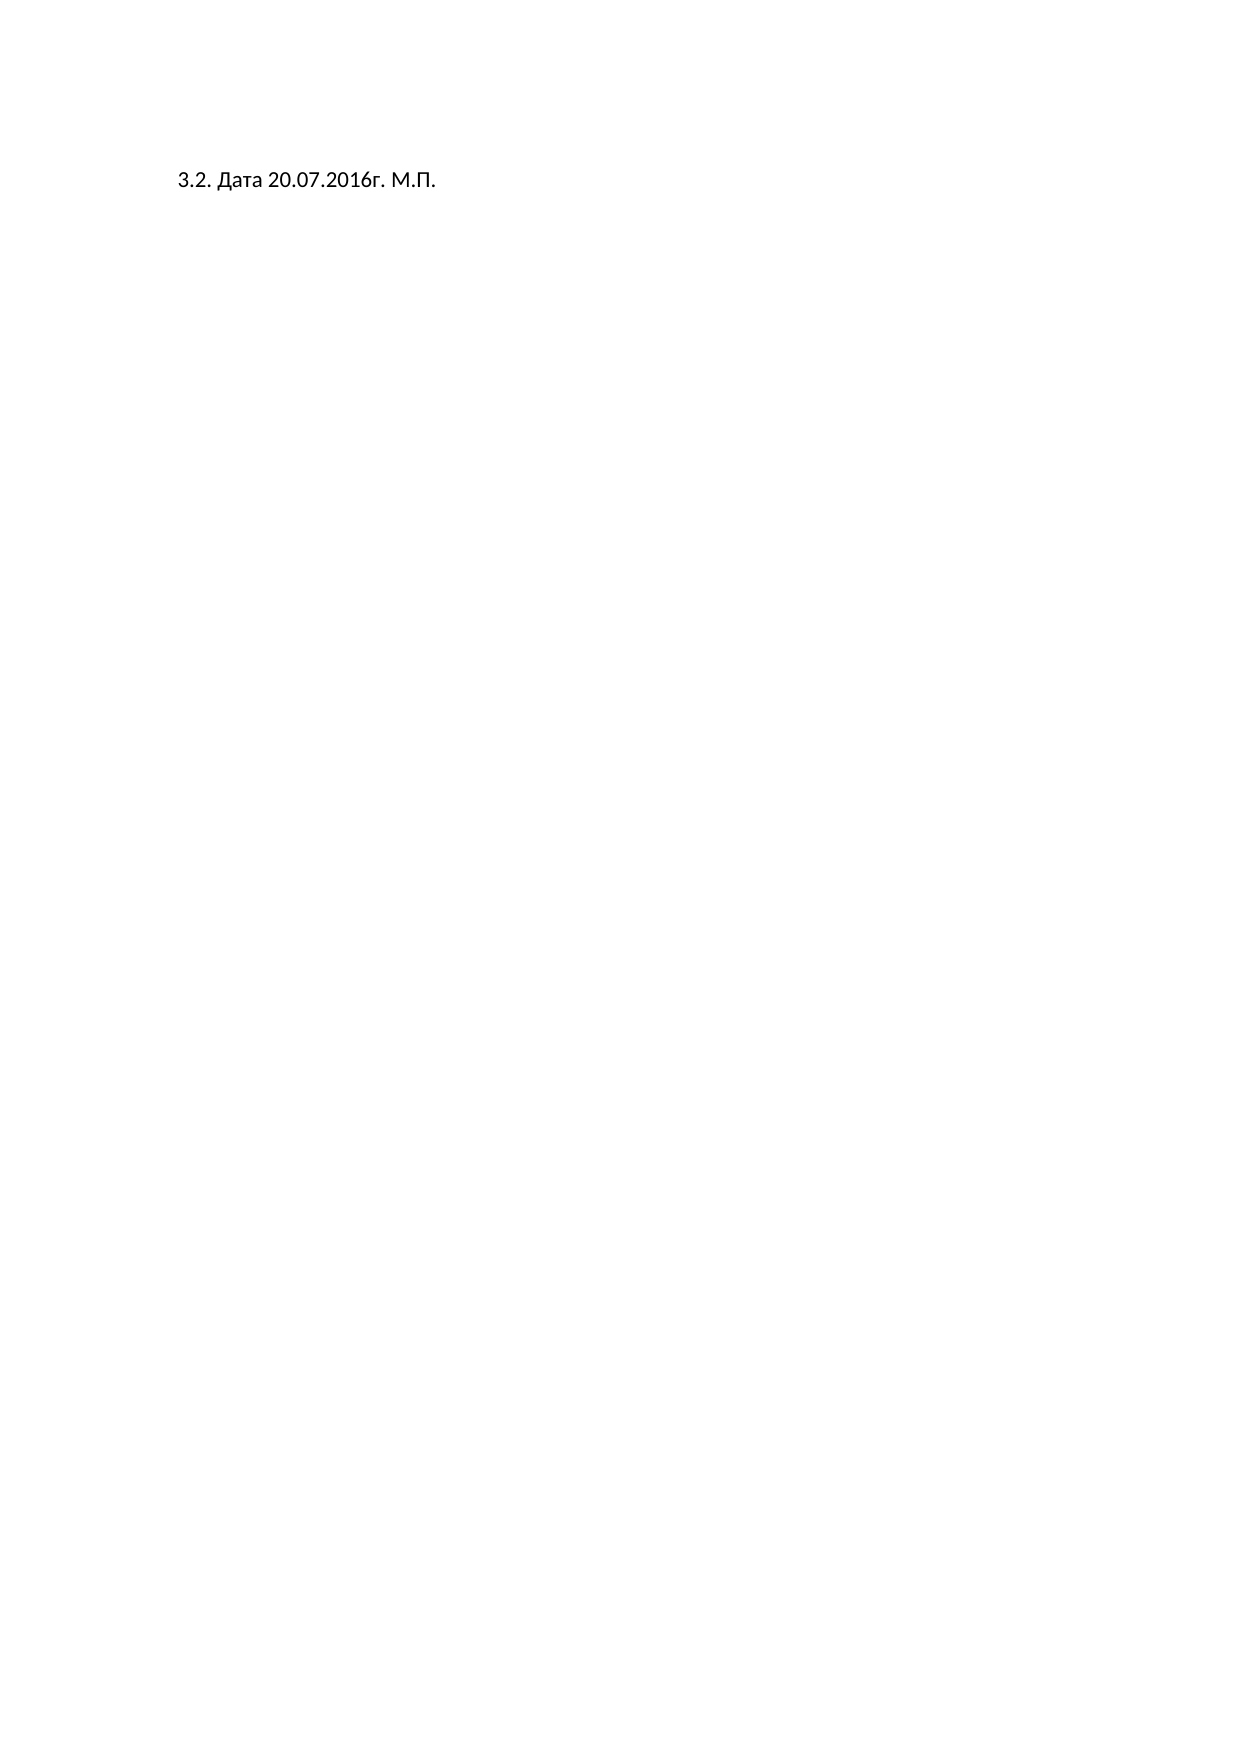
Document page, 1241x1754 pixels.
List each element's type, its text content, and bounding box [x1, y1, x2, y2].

text 3.2. Дата 20.07.2016г. М.П. [177, 165, 1152, 193]
